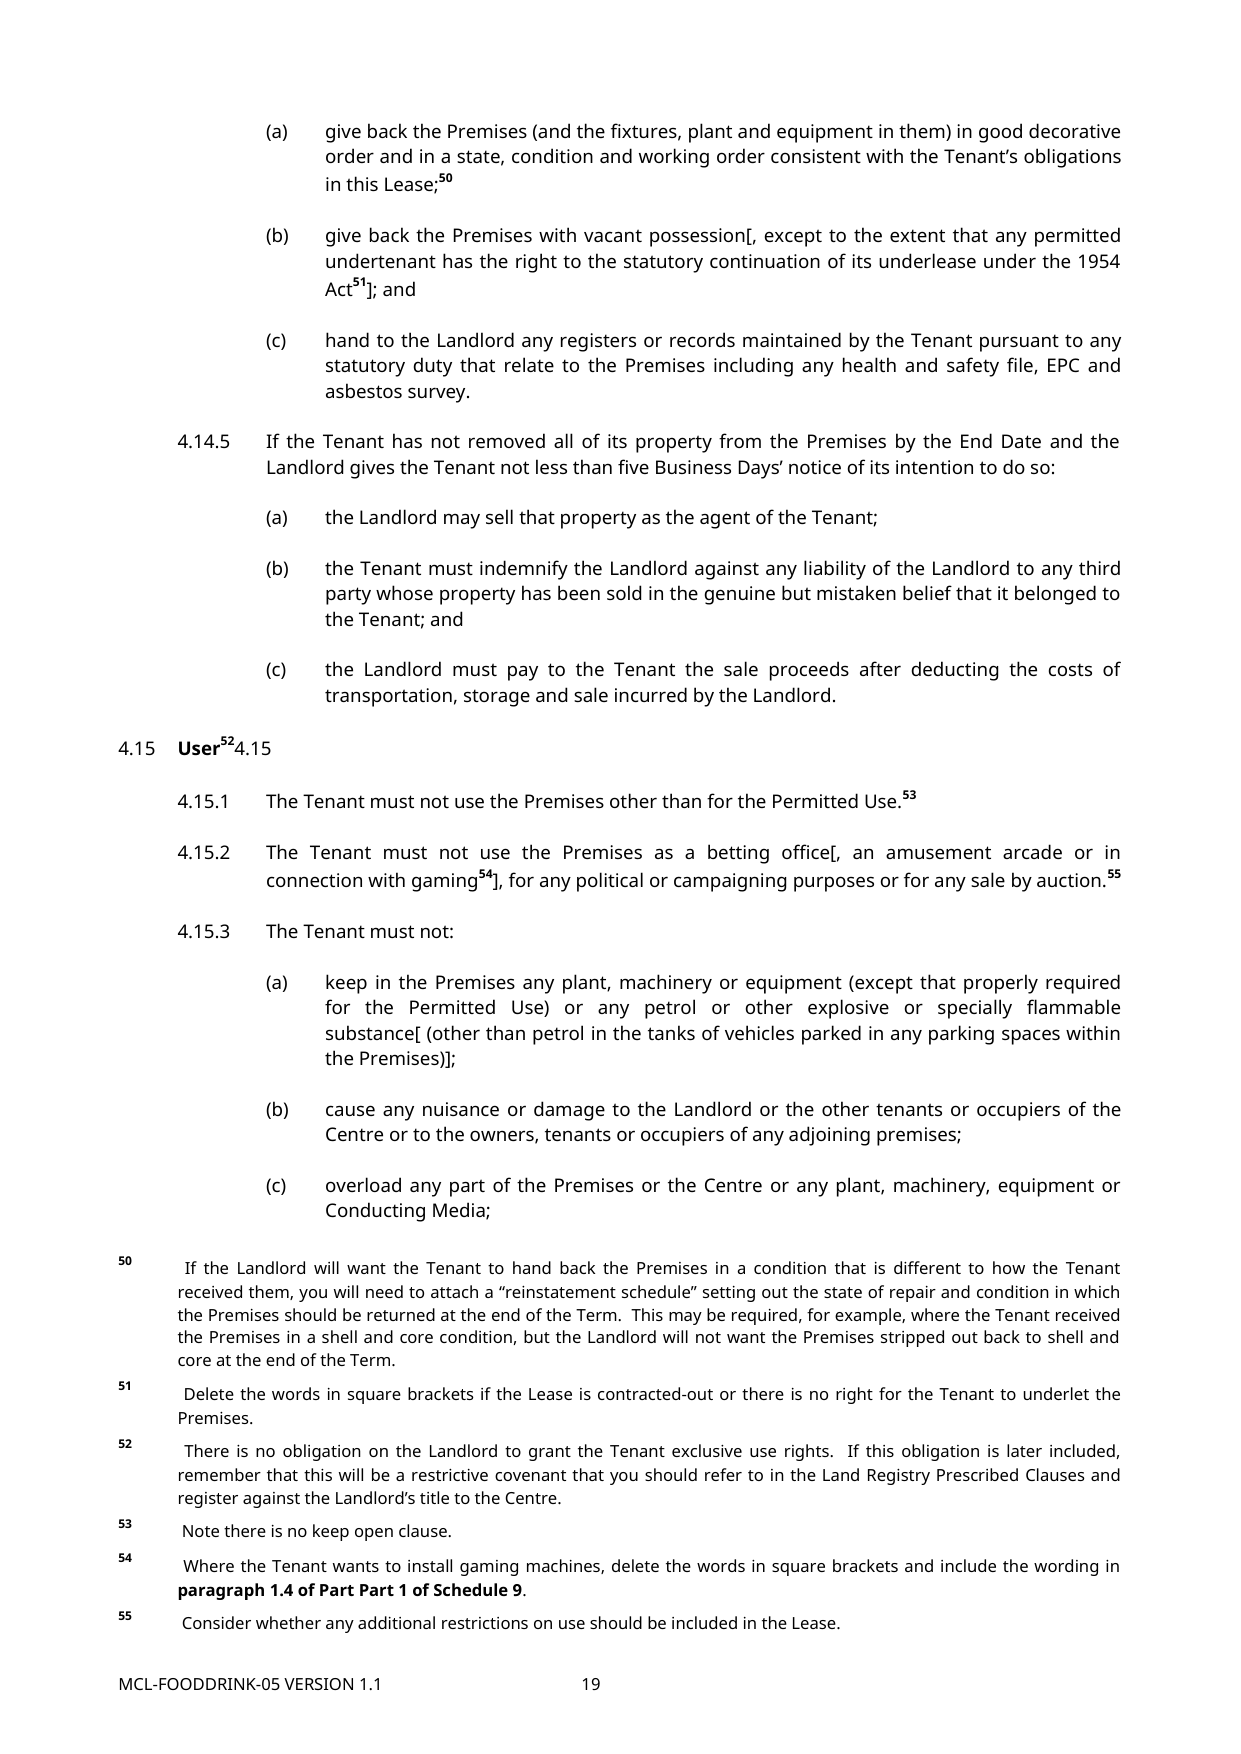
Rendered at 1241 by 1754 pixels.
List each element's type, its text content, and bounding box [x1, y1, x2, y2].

text The Tenant must not: [177, 919, 1122, 944]
text The Tenant must not use the Premises as a betting office[, an amusement arcade or in connection with gaming], for any political or campaigning purposes or for any sale by auction. [177, 840, 1122, 894]
text the Landlord may sell that property as the agent of the Tenant; [266, 505, 1122, 530]
text cause any nuisance or damage to the Landlord or the other tenants or occupiers of the Centre or to the owners, tenants or occupiers of any adjoining premises; [266, 1096, 1122, 1147]
text give back the Premises with vacant possession[, except to the extent that any permitted undertenant has the right to the statutory continuation of its underlease under the 1954 Act]; and [266, 223, 1122, 302]
text keep in the Premises any plant, machinery or equipment (except that properly required for the Permitted Use) or any petrol or other explosive or specially flammable substance[ (other than petrol in the tanks of vehicles parked in any parking spaces within the Premises)]; [266, 969, 1122, 1071]
text hand to the Landlord any registers or records maintained by the Tenant pursuant to any statutory duty that relate to the Premises including any health and safety file, EPC and asbestos survey. [266, 327, 1122, 404]
text give back the Premises (and the fixtures, plant and equipment in them) in good decorative order and in a state, condition and working order consistent with the Tenant’s obligations in this Lease; [266, 118, 1122, 198]
text If the Tenant has not removed all of its property from the Premises by the End Date and the Landlord gives the Tenant not less than five Business Days’ notice of its intention to do so: [177, 429, 1122, 480]
text the Tenant must indemnify the Landlord against any liability of the Landlord to any third party whose property has been sold in the genuine but mistaken belief that it belonged to the Tenant; and [266, 555, 1122, 632]
text The Tenant must not use the Premises other than for the Permitted Use. [177, 786, 1122, 815]
text overload any part of the Premises or the Centre or any plant, machinery, equipment or Conducting Media; [266, 1172, 1122, 1223]
text the Landlord must pay to the Tenant the sale proceeds after deducting the costs of transportation, storage and sale incurred by the Landlord. [266, 657, 1122, 708]
